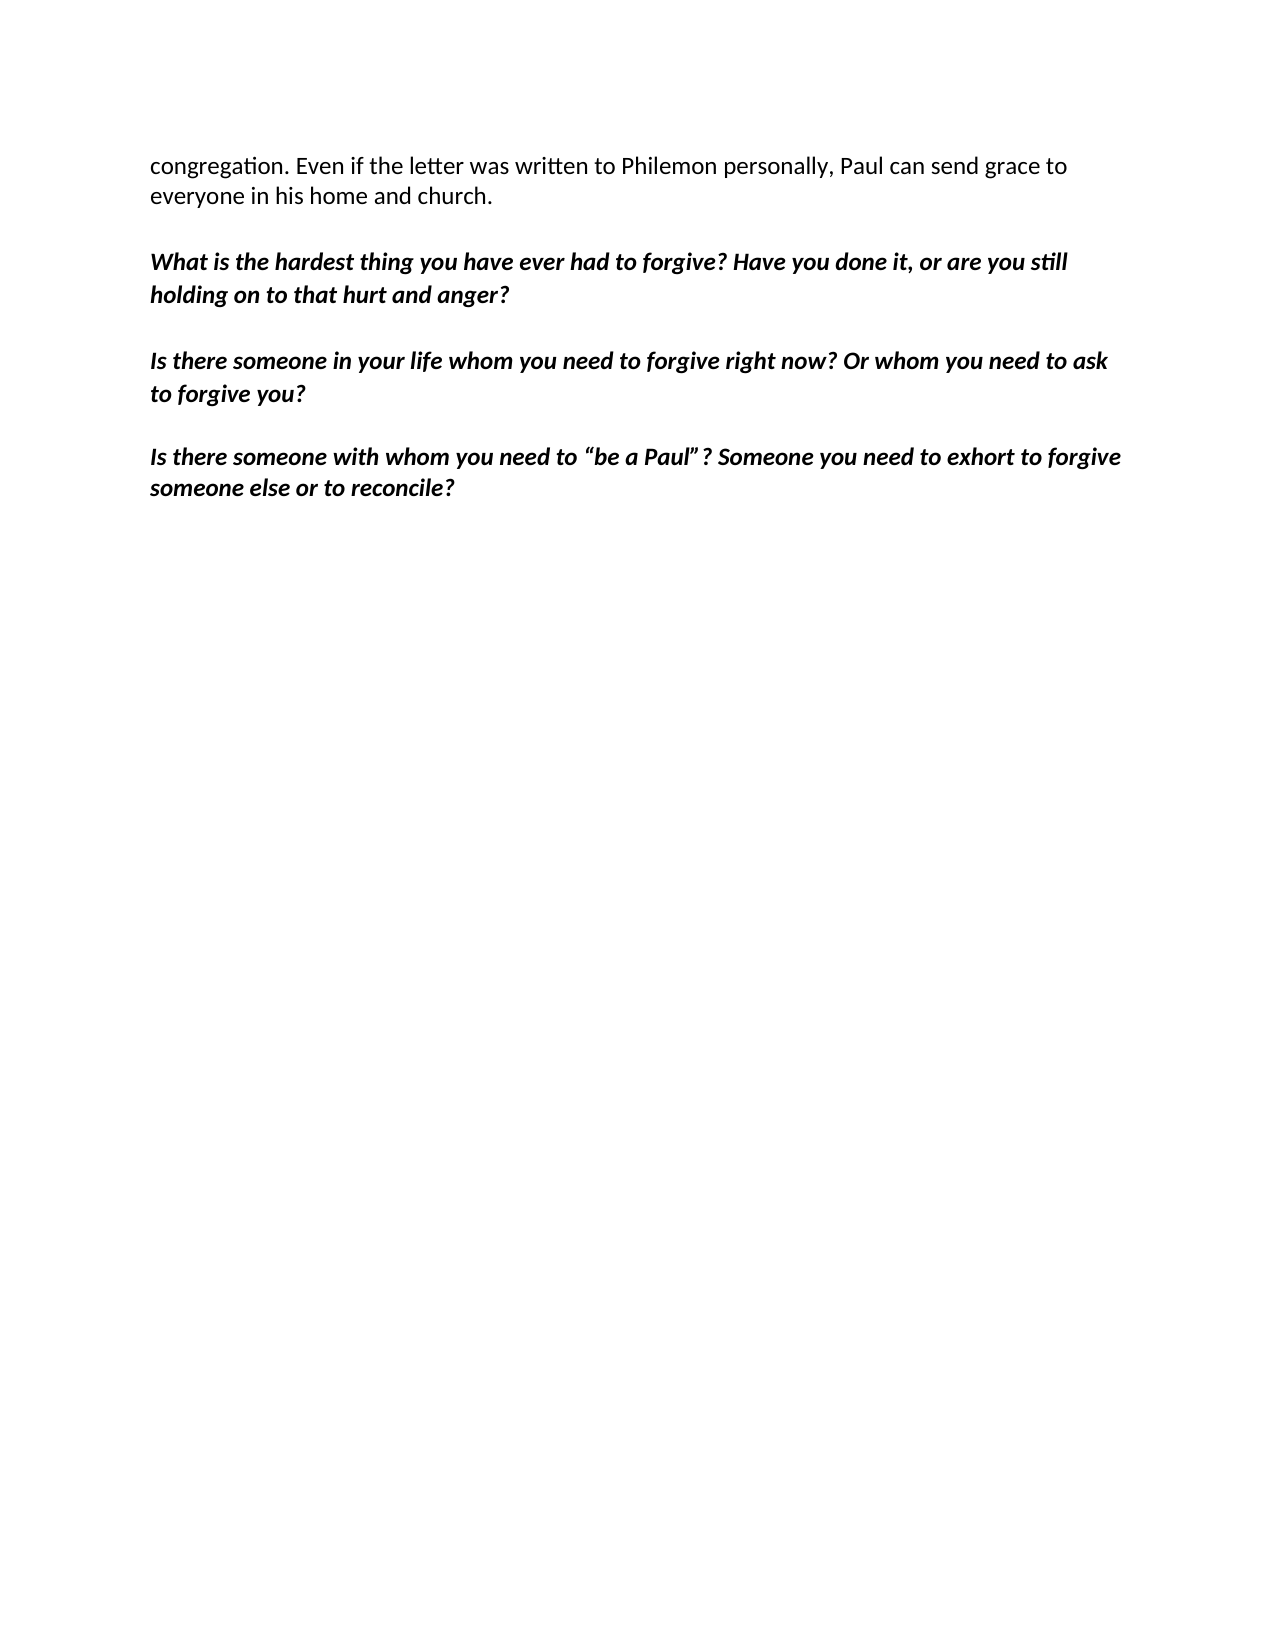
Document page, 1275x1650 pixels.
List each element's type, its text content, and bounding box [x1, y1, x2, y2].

text Is there someone with whom you need to “be a Paul”? Someone you need to exhort to forgive someone else or to reconcile? [150, 441, 1125, 502]
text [150, 150, 1125, 211]
text Is there someone in your life whom you need to forgive right now? Or whom you need to ask to forgive you? [150, 345, 1125, 408]
text What is the hardest thing you have ever had to forgive? Have you done it, or are you still holding on to that hurt and anger? [150, 246, 1125, 309]
